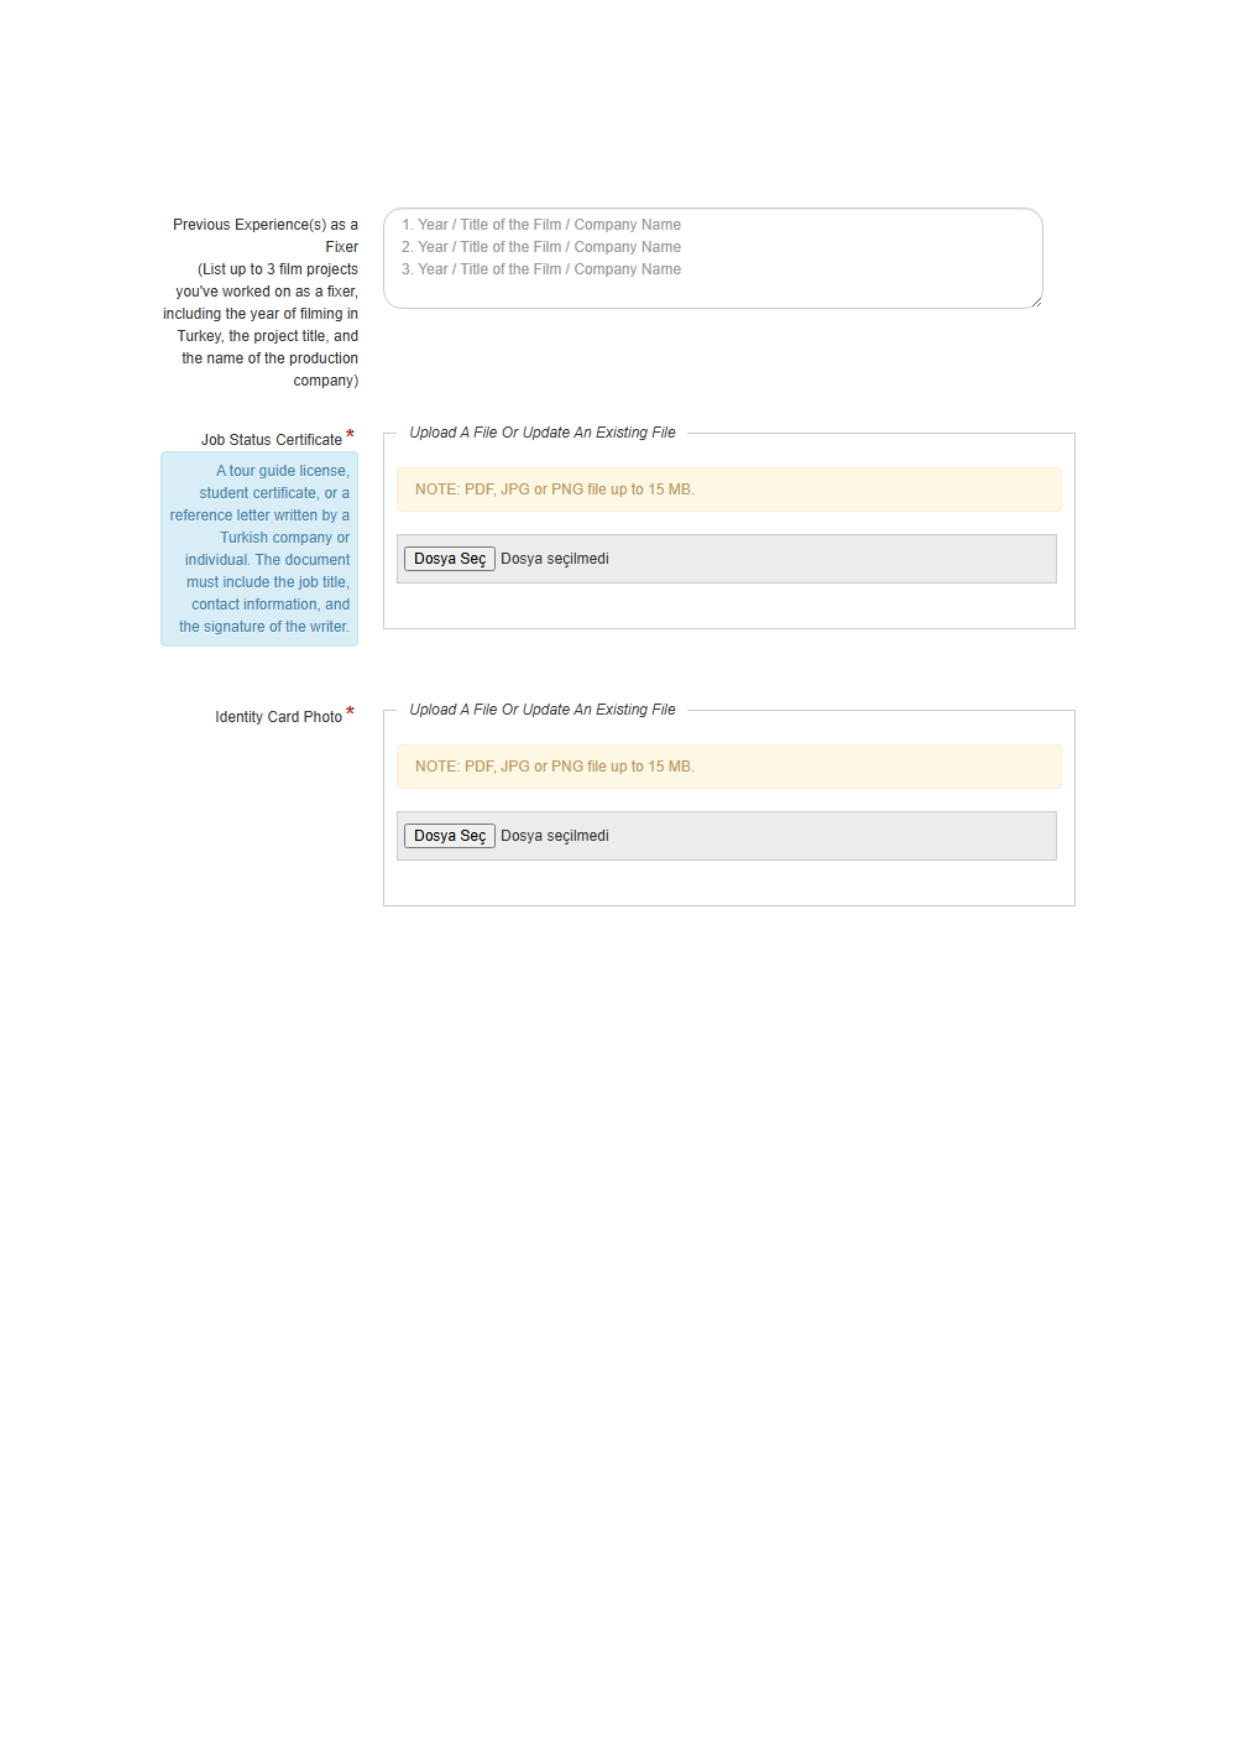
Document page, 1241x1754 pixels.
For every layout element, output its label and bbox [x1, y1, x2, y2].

picture [147, 194, 1093, 909]
